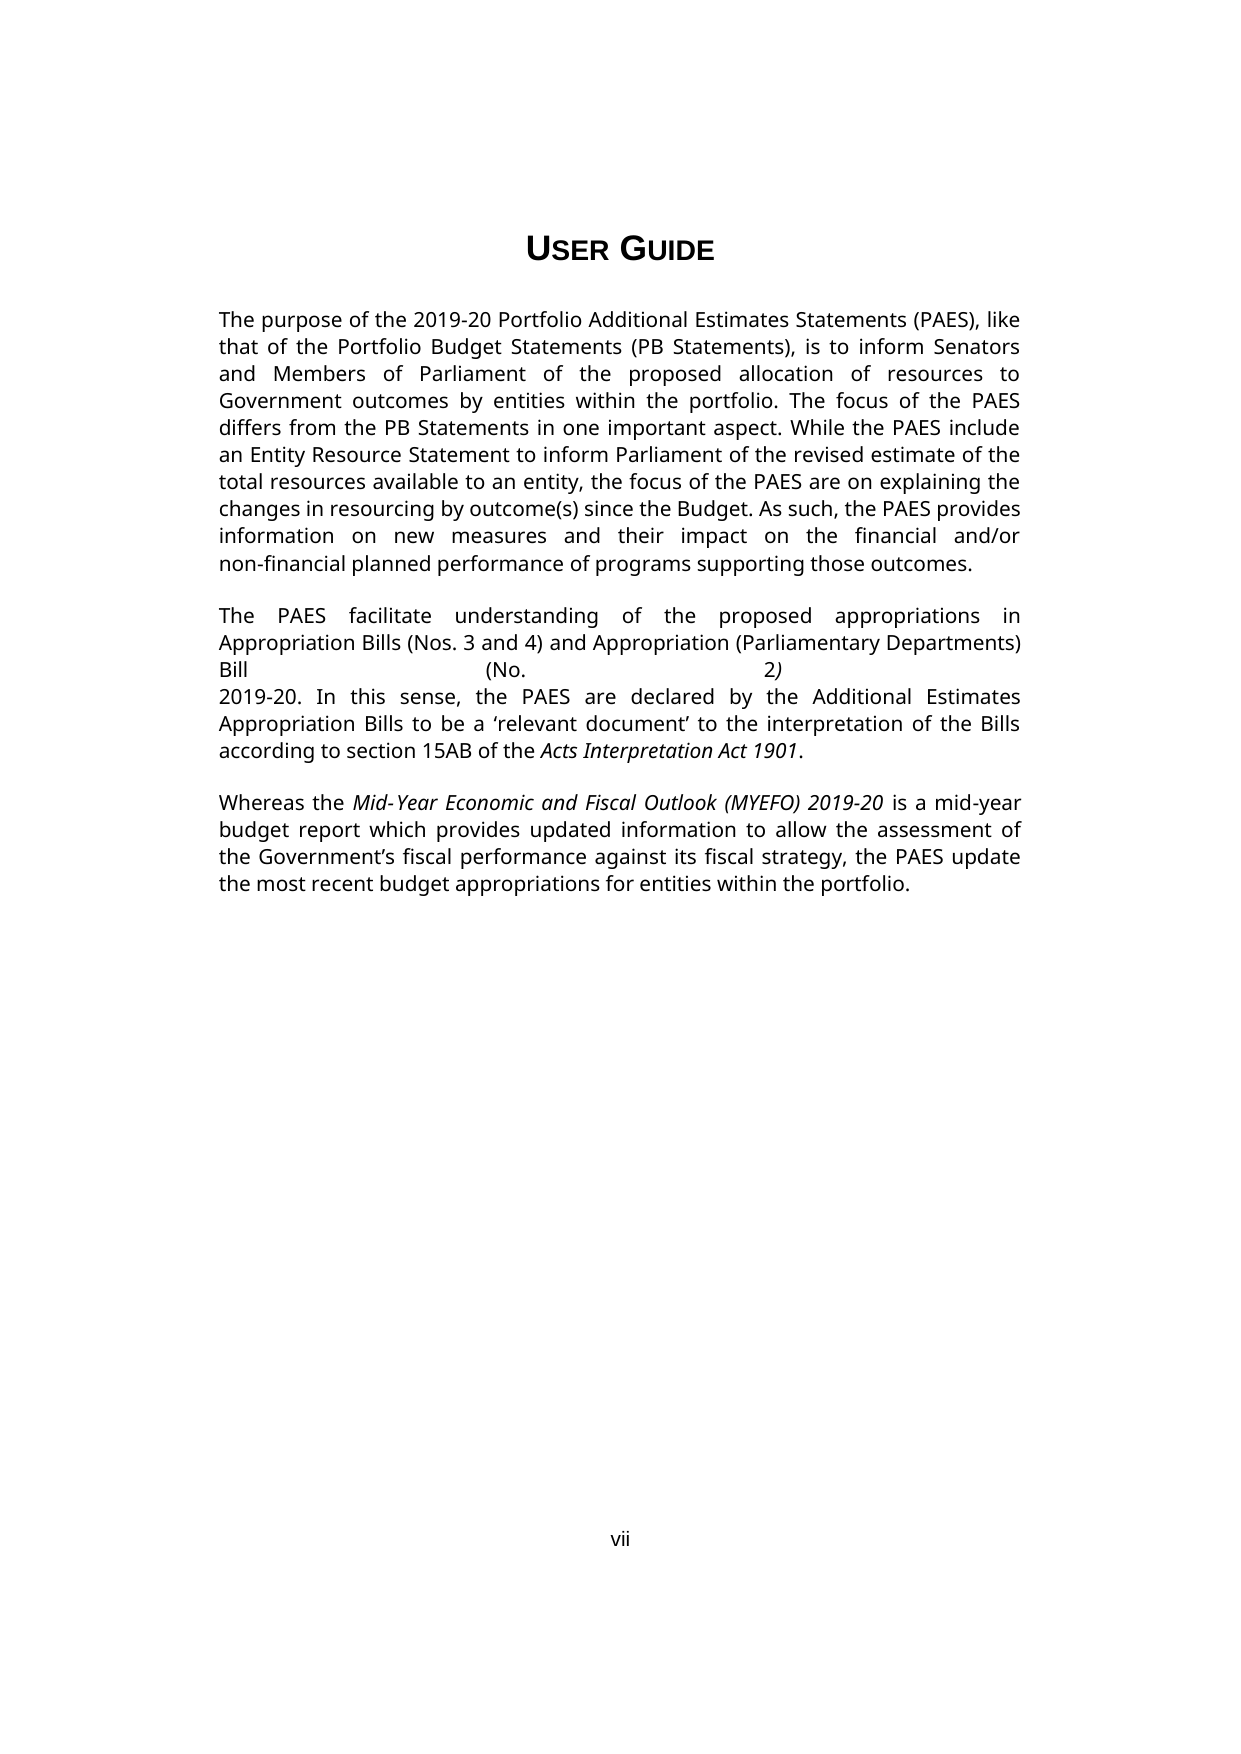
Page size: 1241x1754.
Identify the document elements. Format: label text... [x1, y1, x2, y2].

text Whereas the Mid-Year Economic and Fiscal Outlook (MYEFO) 2019-20 is a mid-year budget report which provides updated information to allow the assessment of the Government’s fiscal performance against its fiscal strategy, the PAES update the most recent budget appropriations for entities within the portfolio. [218, 789, 1022, 897]
subtitle User Guide [218, 227, 1022, 268]
text The PAES facilitate understanding of the proposed appropriations in Appropriation Bills (Nos. 3 and 4) and Appropriation (Parliamentary Departments) Bill (No. 2) 2019-20. In this sense, the PAES are declared by the Additional Estimates Appropriation Bills to be a ‘relevant document’ to the interpretation of the Bills according to section 15AB of the Acts Interpretation Act 1901. [218, 601, 1022, 764]
text The purpose of the 2019-20 Portfolio Additional Estimates Statements (PAES), like that of the Portfolio Budget Statements (PB Statements), is to inform Senators and Members of Parliament of the proposed allocation of resources to Government outcomes by entities within the portfolio. The focus of the PAES differs from the PB Statements in one important aspect. While the PAES include an Entity Resource Statement to inform Parliament of the revised estimate of the total resources available to an entity, the focus of the PAES are on explaining the changes in resourcing by outcome(s) since the Budget. As such, the PAES provides information on new measures and their impact on the financial and/or non-financial planned performance of programs supporting those outcomes. [218, 306, 1022, 576]
